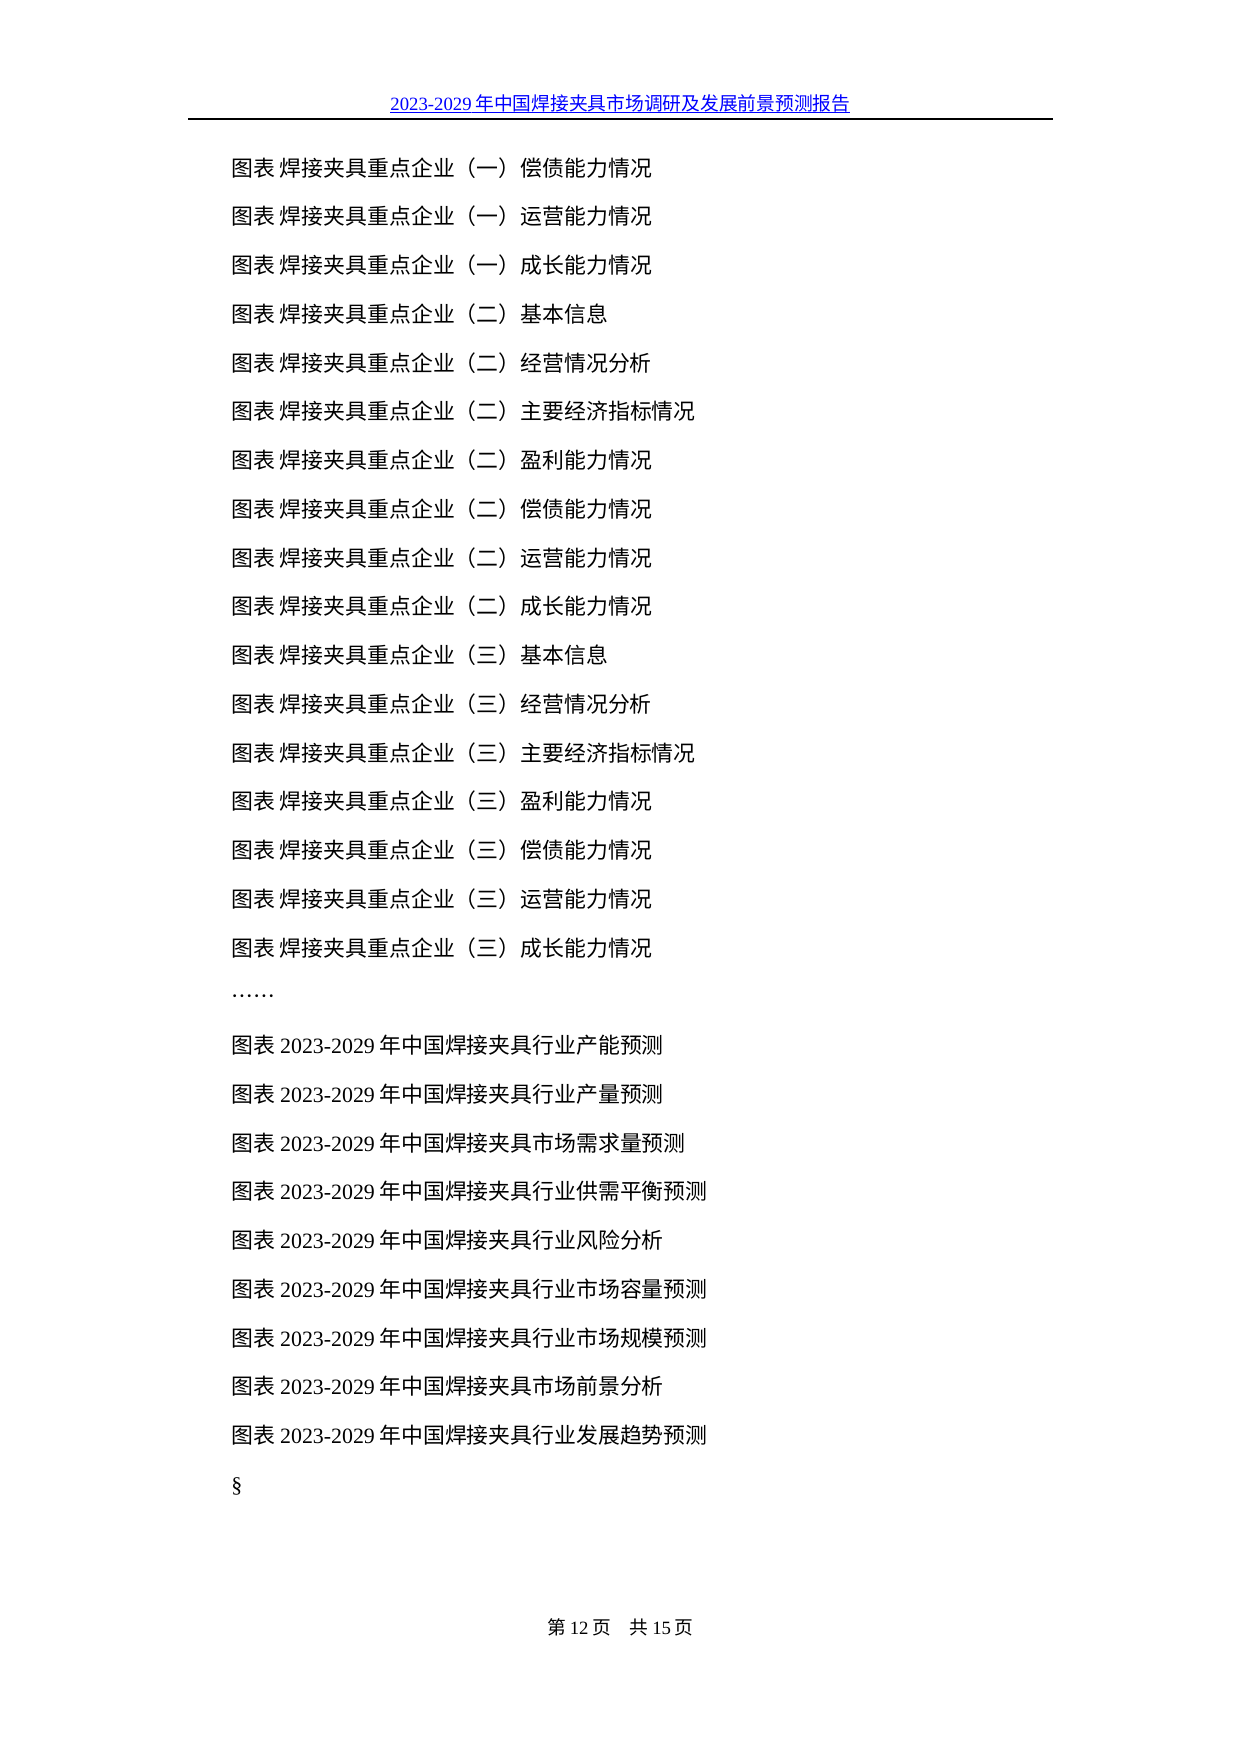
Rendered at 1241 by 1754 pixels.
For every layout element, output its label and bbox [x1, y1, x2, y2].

text [187, 150, 1053, 1499]
